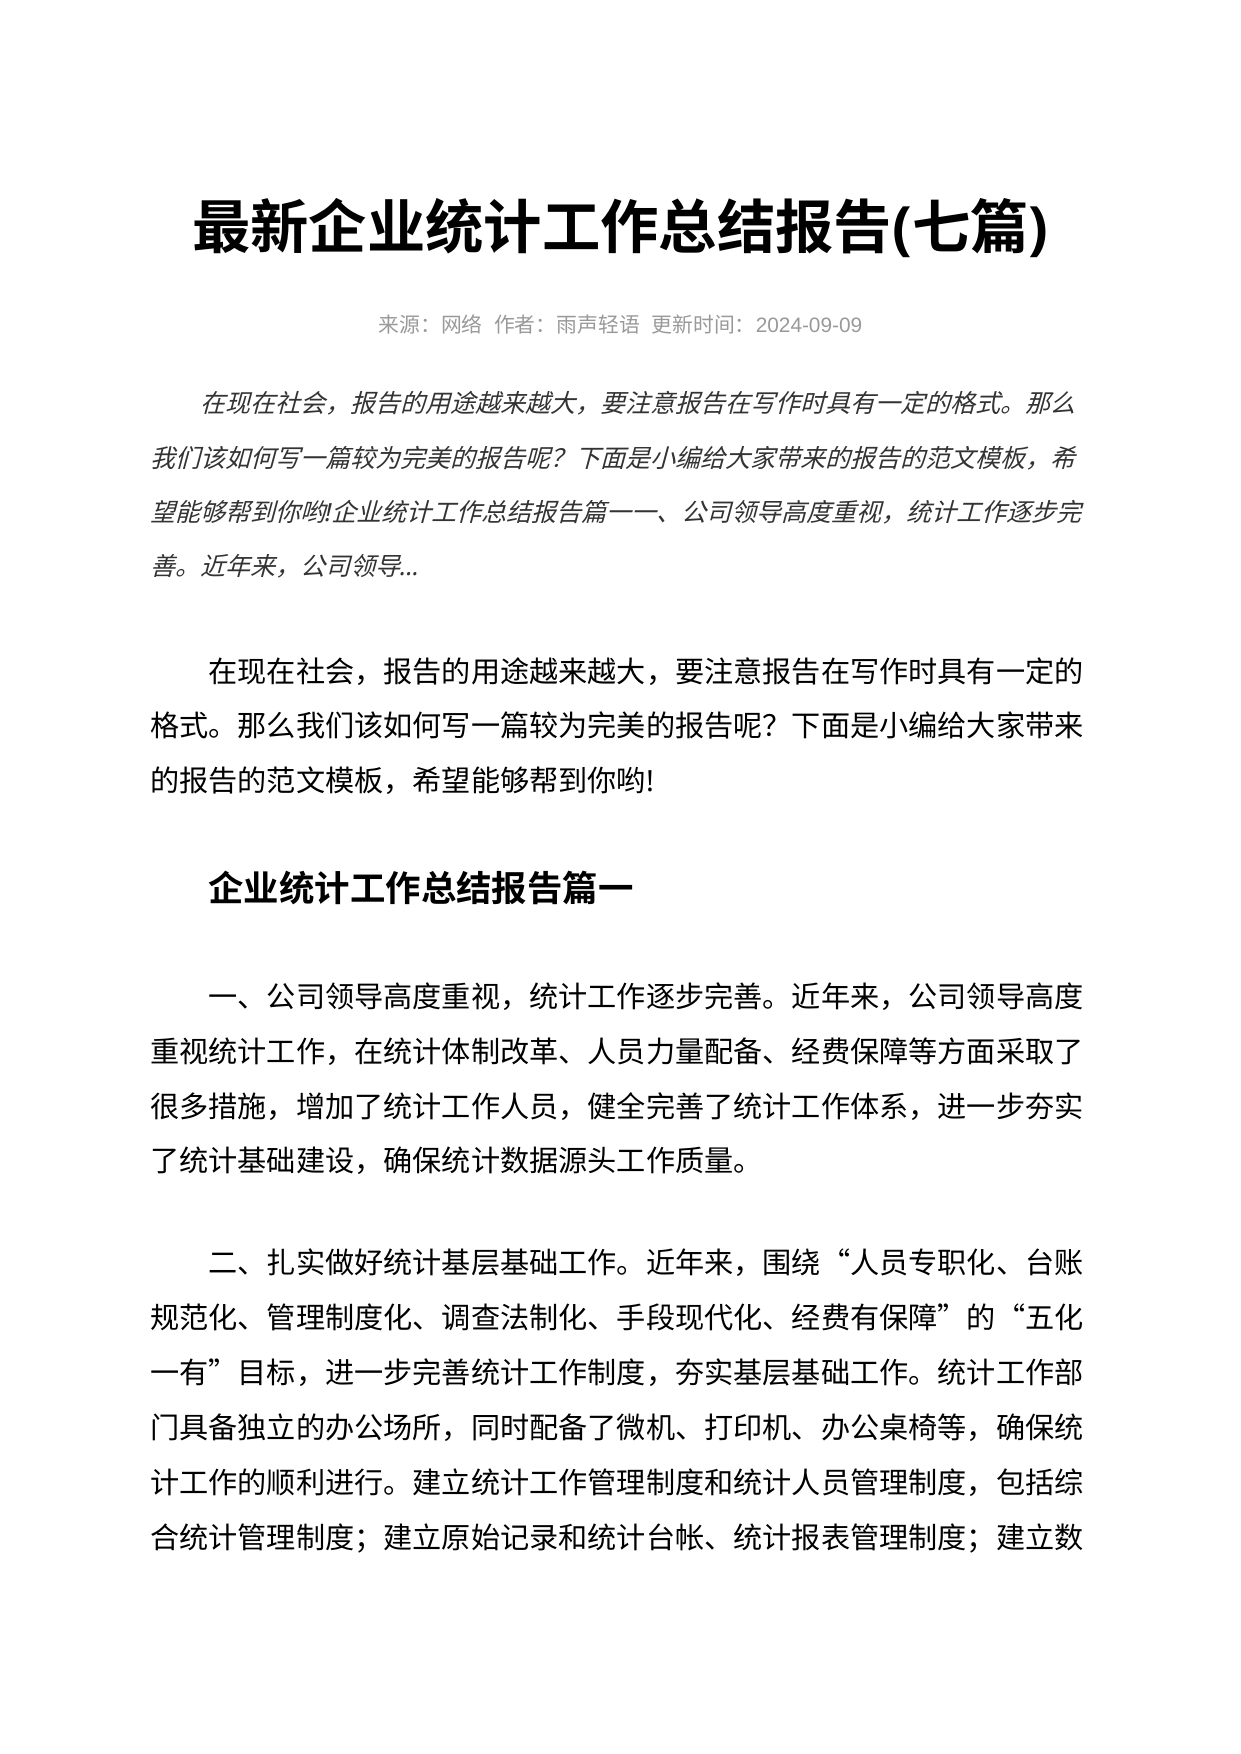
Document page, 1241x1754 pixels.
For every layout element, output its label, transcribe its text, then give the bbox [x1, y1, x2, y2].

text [150, 1240, 1090, 1557]
text 企业统计工作总结报告篇一 [150, 860, 1090, 911]
text 一、公司领导高度重视，统计工作逐步完善。近年来，公司领导高度重视统计工作，在统计体制改革、人员力量配备、经费保障等方面采取了很多措施，增加了统计工作人员，健全完善了统计工作体系，进一步夯实了统计基础建设，确保统计数据源头工作质量。 [150, 973, 1090, 1180]
subtitle 最新企业统计工作总结报告(七篇) [150, 181, 1090, 266]
text 在现在社会，报告的用途越来越大，要注意报告在写作时具有一定的格式。那么我们该如何写一篇较为完美的报告呢？下面是小编给大家带来的报告的范文模板，希望能够帮到你哟! [150, 648, 1090, 800]
text 来源：网络 作者：雨声轻语 更新时间：2024-09-09 [150, 313, 1090, 337]
text 在现在社会，报告的用途越来越大，要注意报告在写作时具有一定的格式。那么我们该如何写一篇较为完美的报告呢？下面是小编给大家带来的报告的范文模板，希望能够帮到你哟!企业统计工作总结报告篇一一、公司领导高度重视，统计工作逐步完善。近年来，公司领导... [150, 384, 1090, 583]
